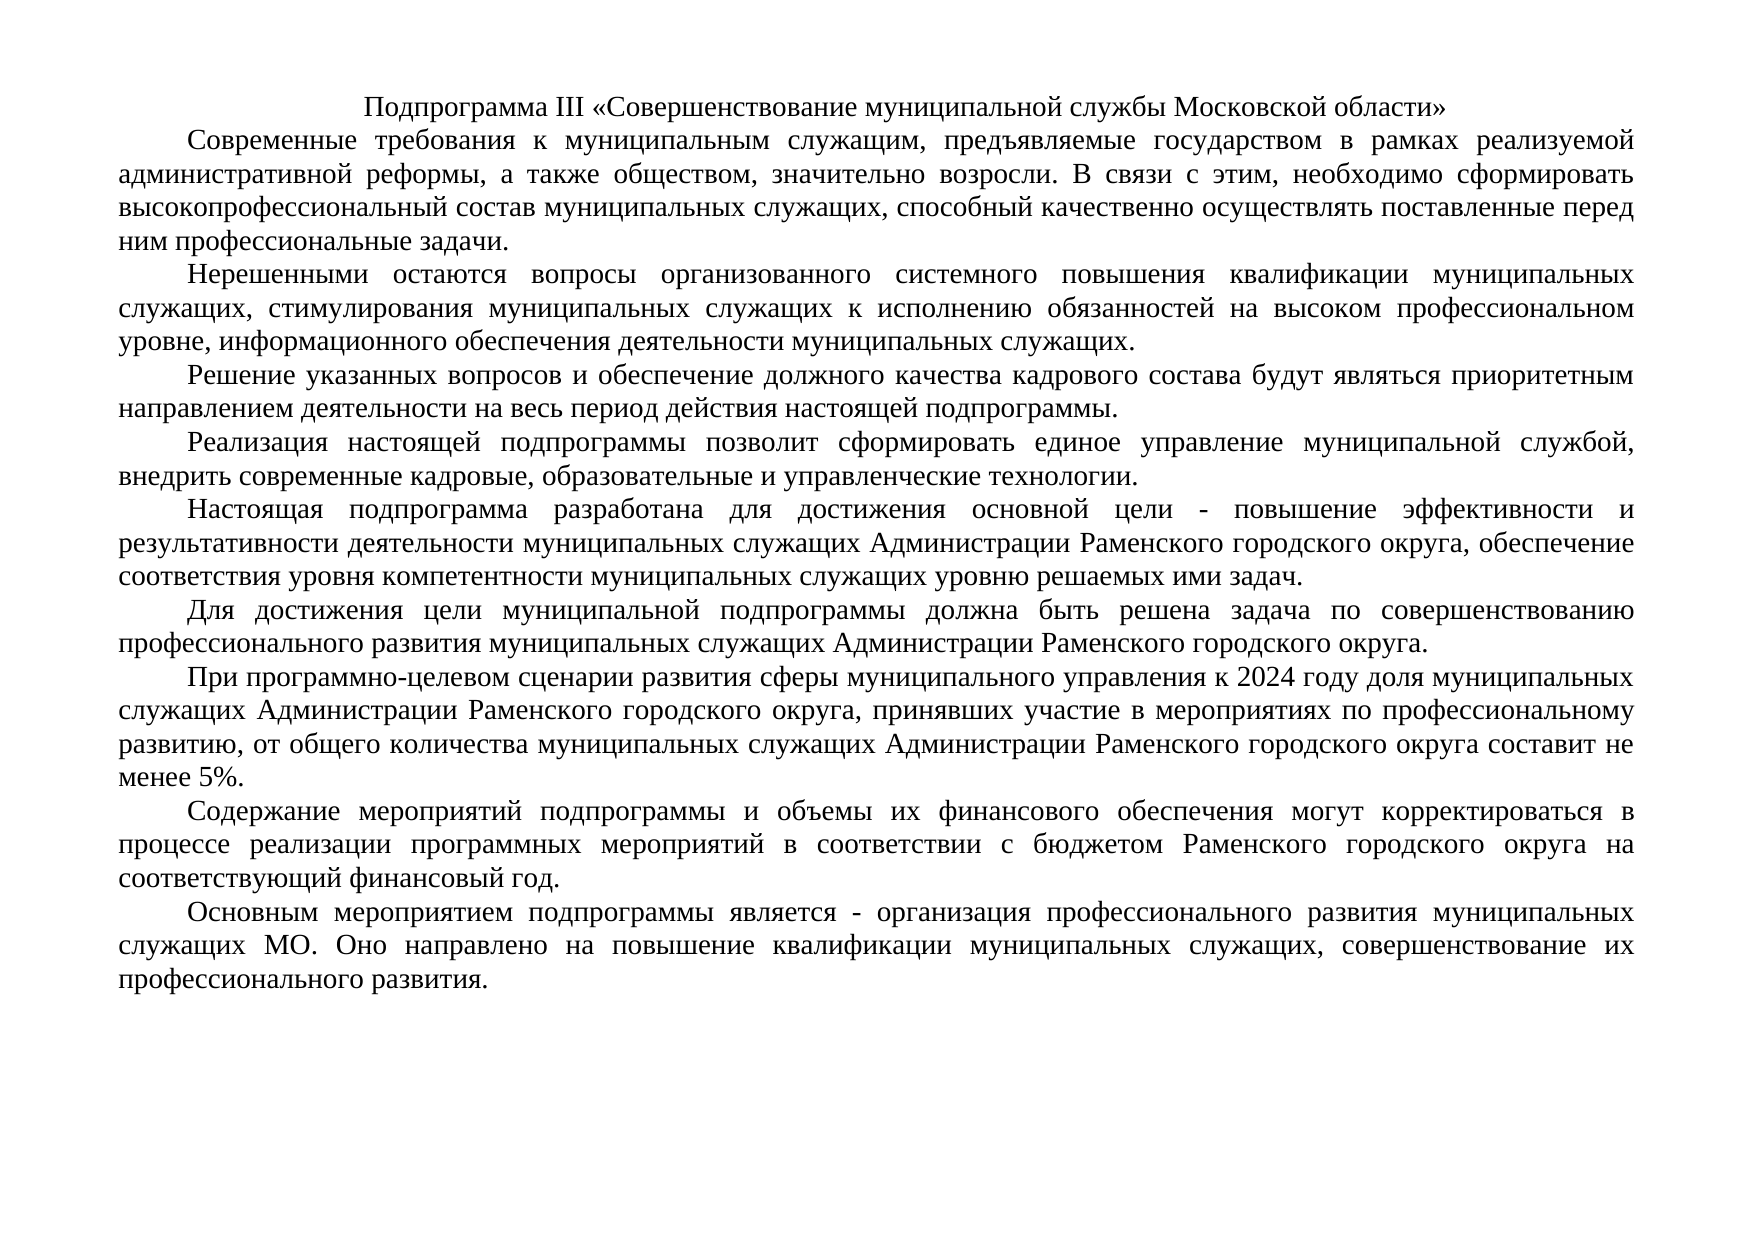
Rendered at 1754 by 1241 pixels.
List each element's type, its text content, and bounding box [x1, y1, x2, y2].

text Подпрограмма III «Совершенствование муниципальной службы Московской области» [118, 89, 1636, 122]
text Реализация настоящей подпрограммы позволит сформировать единое управление муниципальной службой, внедрить современные кадровые, образовательные и управленческие технологии. [118, 424, 1636, 491]
text Настоящая подпрограмма разработана для достижения основной цели - повышение эффективности и результативности деятельности муниципальных служащих Администрации Раменского городского округа, обеспечение соответствия уровня компетентности муниципальных служащих уровню решаемых ими задач. [118, 491, 1636, 592]
text При программно-целевом сценарии развития сферы муниципального управления к 2024 году доля муниципальных служащих Администрации Раменского городского округа, принявших участие в мероприятиях по профессиональному развитию, от общего количества муниципальных служащих Администрации Раменского городского округа составит не менее 5%. [118, 659, 1636, 793]
text Современные требования к муниципальным служащим, предъявляемые государством в рамках реализуемой административной реформы, а также обществом, значительно возросли. В связи с этим, необходимо сформировать высокопрофессиональный состав муниципальных служащих, способный качественно осуществлять поставленные перед ним профессиональные задачи. [118, 122, 1636, 256]
text Решение указанных вопросов и обеспечение должного качества кадрового состава будут являться приоритетным направлением деятельности на весь период действия настоящей подпрограммы. [118, 357, 1636, 424]
text Содержание мероприятий подпрограммы и объемы их финансового обеспечения могут корректироваться в процессе реализации программных мероприятий в соответствии с бюджетом Раменского городского округа на соответствующий финансовый год. [118, 793, 1636, 894]
text Основным мероприятием подпрограммы является - организация профессионального развития муниципальных служащих МО. Оно направлено на повышение квалификации муниципальных служащих, совершенствование их профессионального развития. [118, 894, 1636, 994]
text Нерешенными остаются вопросы организованного системного повышения квалификации муниципальных служащих, стимулирования муниципальных служащих к исполнению обязанностей на высоком профессиональном уровне, информационного обеспечения деятельности муниципальных служащих. [118, 256, 1636, 357]
text Для достижения цели муниципальной подпрограммы должна быть решена задача по совершенствованию профессионального развития муниципальных служащих Администрации Раменского городского округа. [118, 592, 1636, 659]
